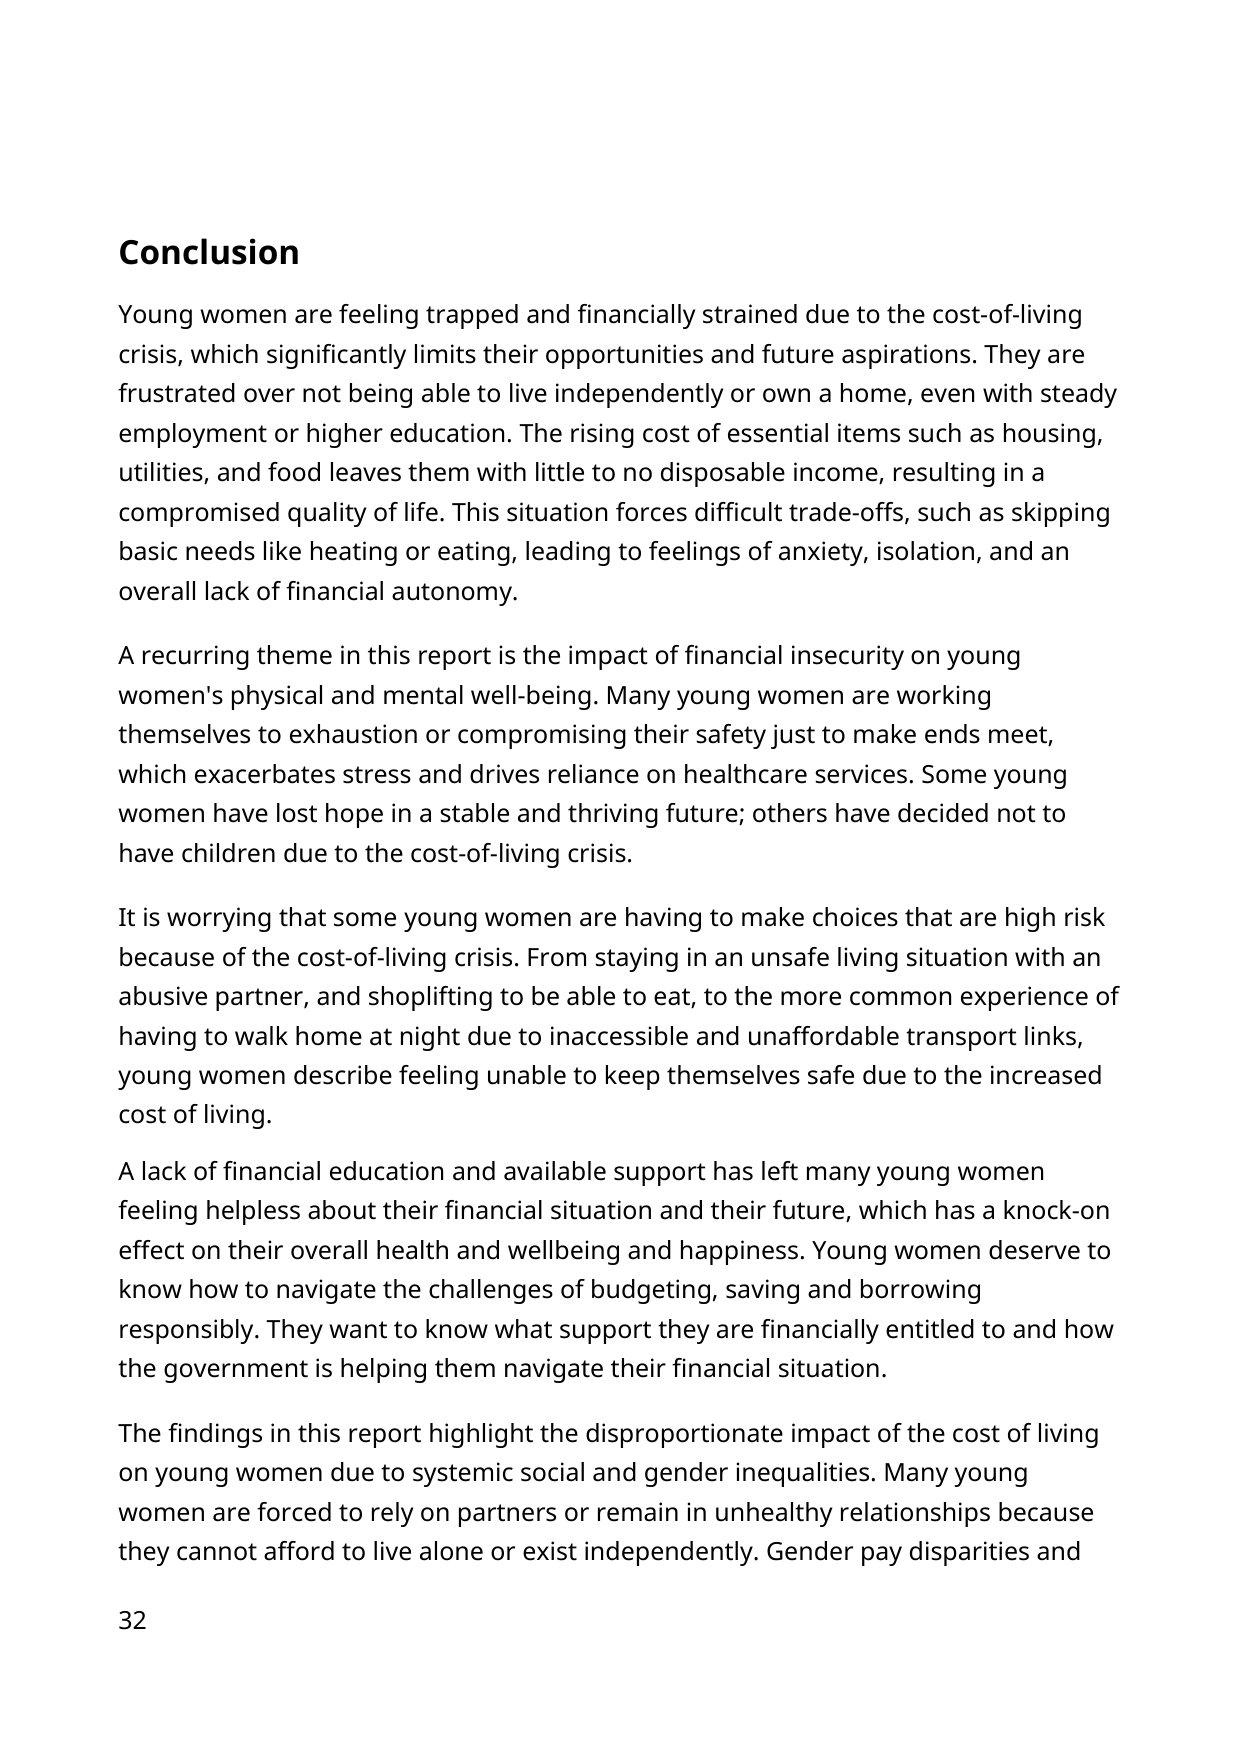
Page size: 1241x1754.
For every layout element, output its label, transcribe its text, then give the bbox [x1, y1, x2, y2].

text It is worrying that some young women are having to make choices that are high risk because of the cost-of-living crisis. From staying in an unsafe living situation with an abusive partner, and shoplifting to be able to eat, to the more common experience of having to walk home at night due to inaccessible and unaffordable transport links, young women describe feeling unable to keep themselves safe due to the increased cost of living. [118, 900, 1122, 1131]
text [118, 1415, 1122, 1568]
subtitle Conclusion [118, 229, 1122, 274]
text A lack of financial education and available support has left many young women feeling helpless about their financial situation and their future, which has a knock-on effect on their overall health and wellbeing and happiness. Young women deserve to know how to navigate the challenges of budgeting, saving and borrowing responsibly. They want to know what support they are financially entitled to and how the government is helping them navigate their financial situation. [118, 1153, 1122, 1385]
text A recurring theme in this report is the impact of financial insecurity on young women's physical and mental well-being. Many young women are working themselves to exhaustion or compromising their safety just to make ends meet, which exacerbates stress and drives reliance on healthcare services. Some young women have lost hope in a stable and thriving future; others have decided not to have children due to the cost-of-living crisis. [118, 638, 1122, 869]
text Young women are feeling trapped and financially strained due to the cost-of-living crisis, which significantly limits their opportunities and future aspirations. They are frustrated over not being able to live independently or own a home, even with steady employment or higher education. The rising cost of essential items such as housing, utilities, and food leaves them with little to no disposable income, resulting in a compromised quality of life. This situation forces difficult trade-offs, such as skipping basic needs like heating or eating, leading to feelings of anxiety, isolation, and an overall lack of financial autonomy. [118, 297, 1122, 607]
